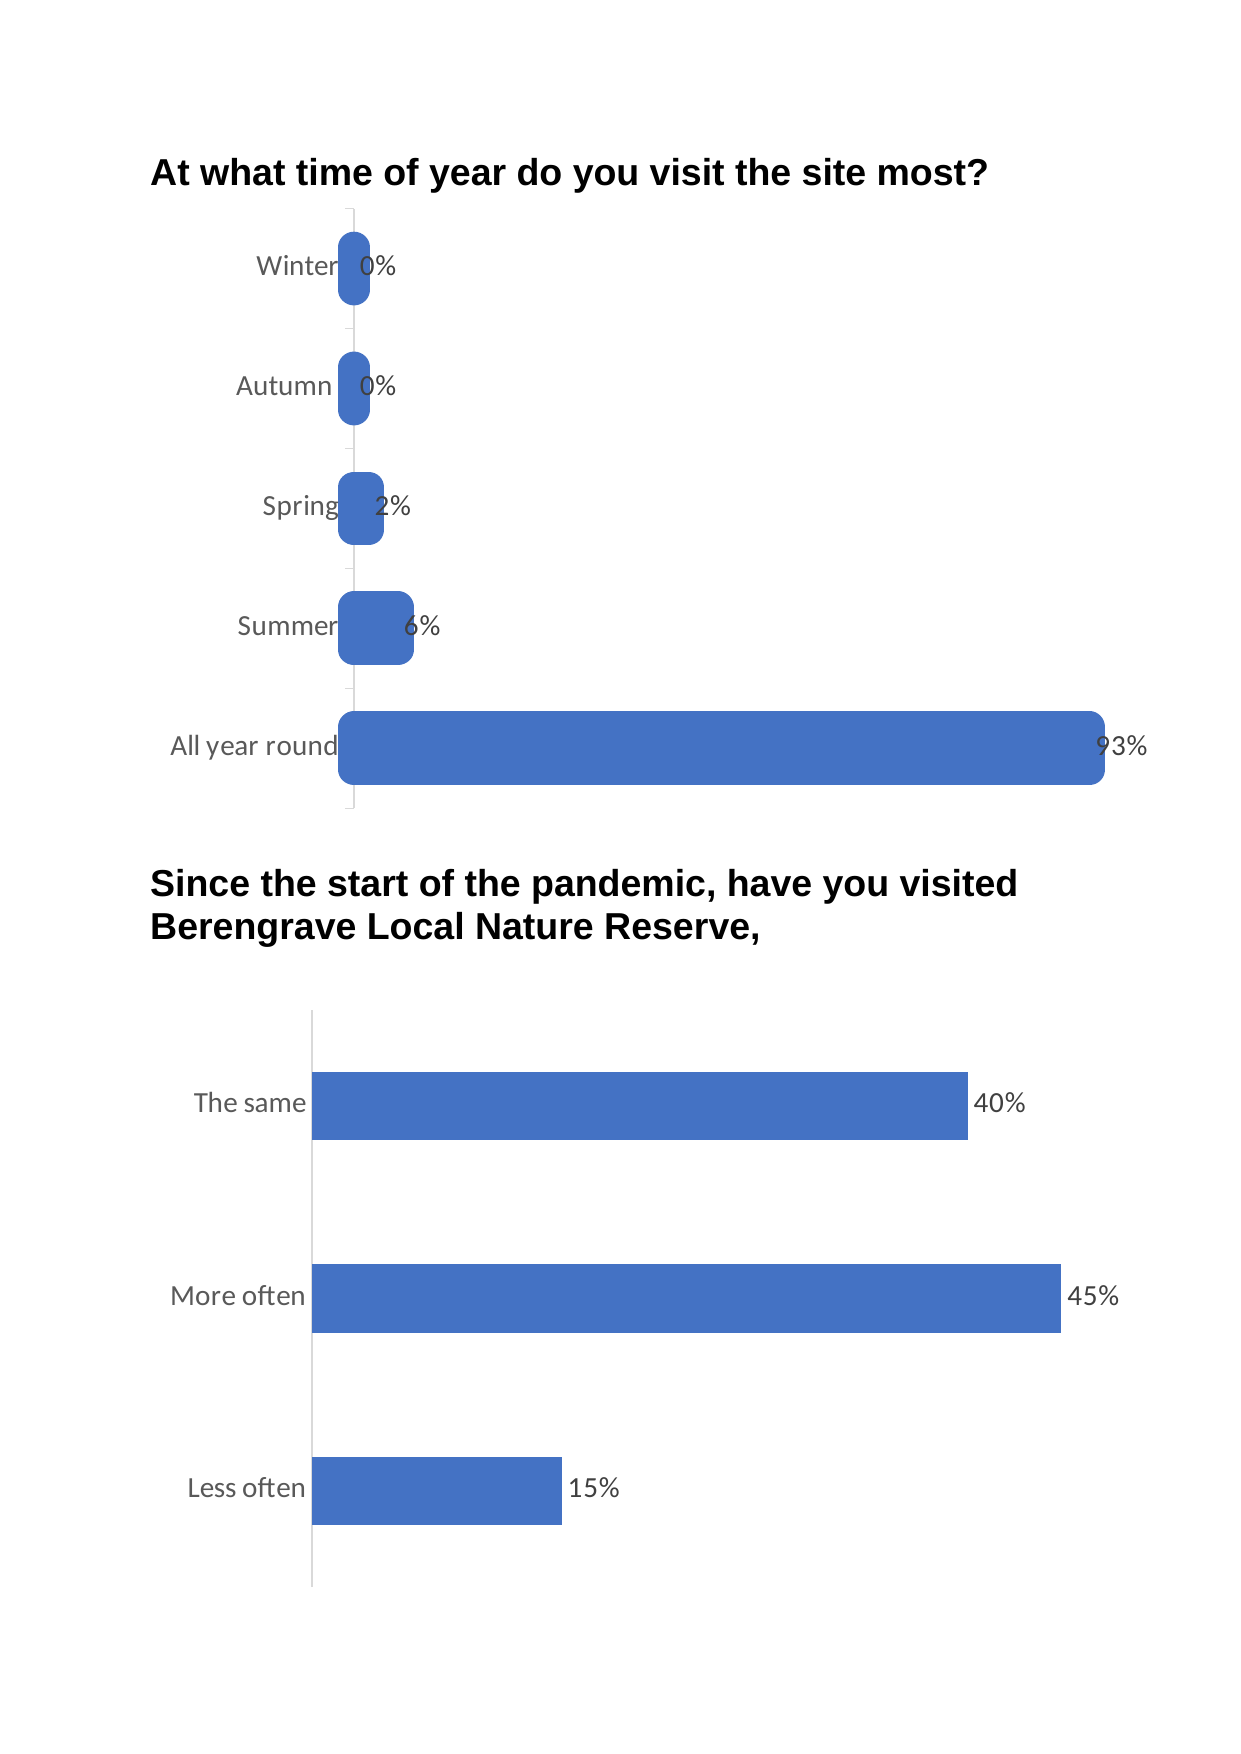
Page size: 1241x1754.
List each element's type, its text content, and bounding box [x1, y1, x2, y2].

subtitle Since the start of the pandemic, have you visited Berengrave Local Nature Reserve, [150, 861, 1090, 948]
text At what time of year do you visit the site most? [150, 150, 1090, 196]
